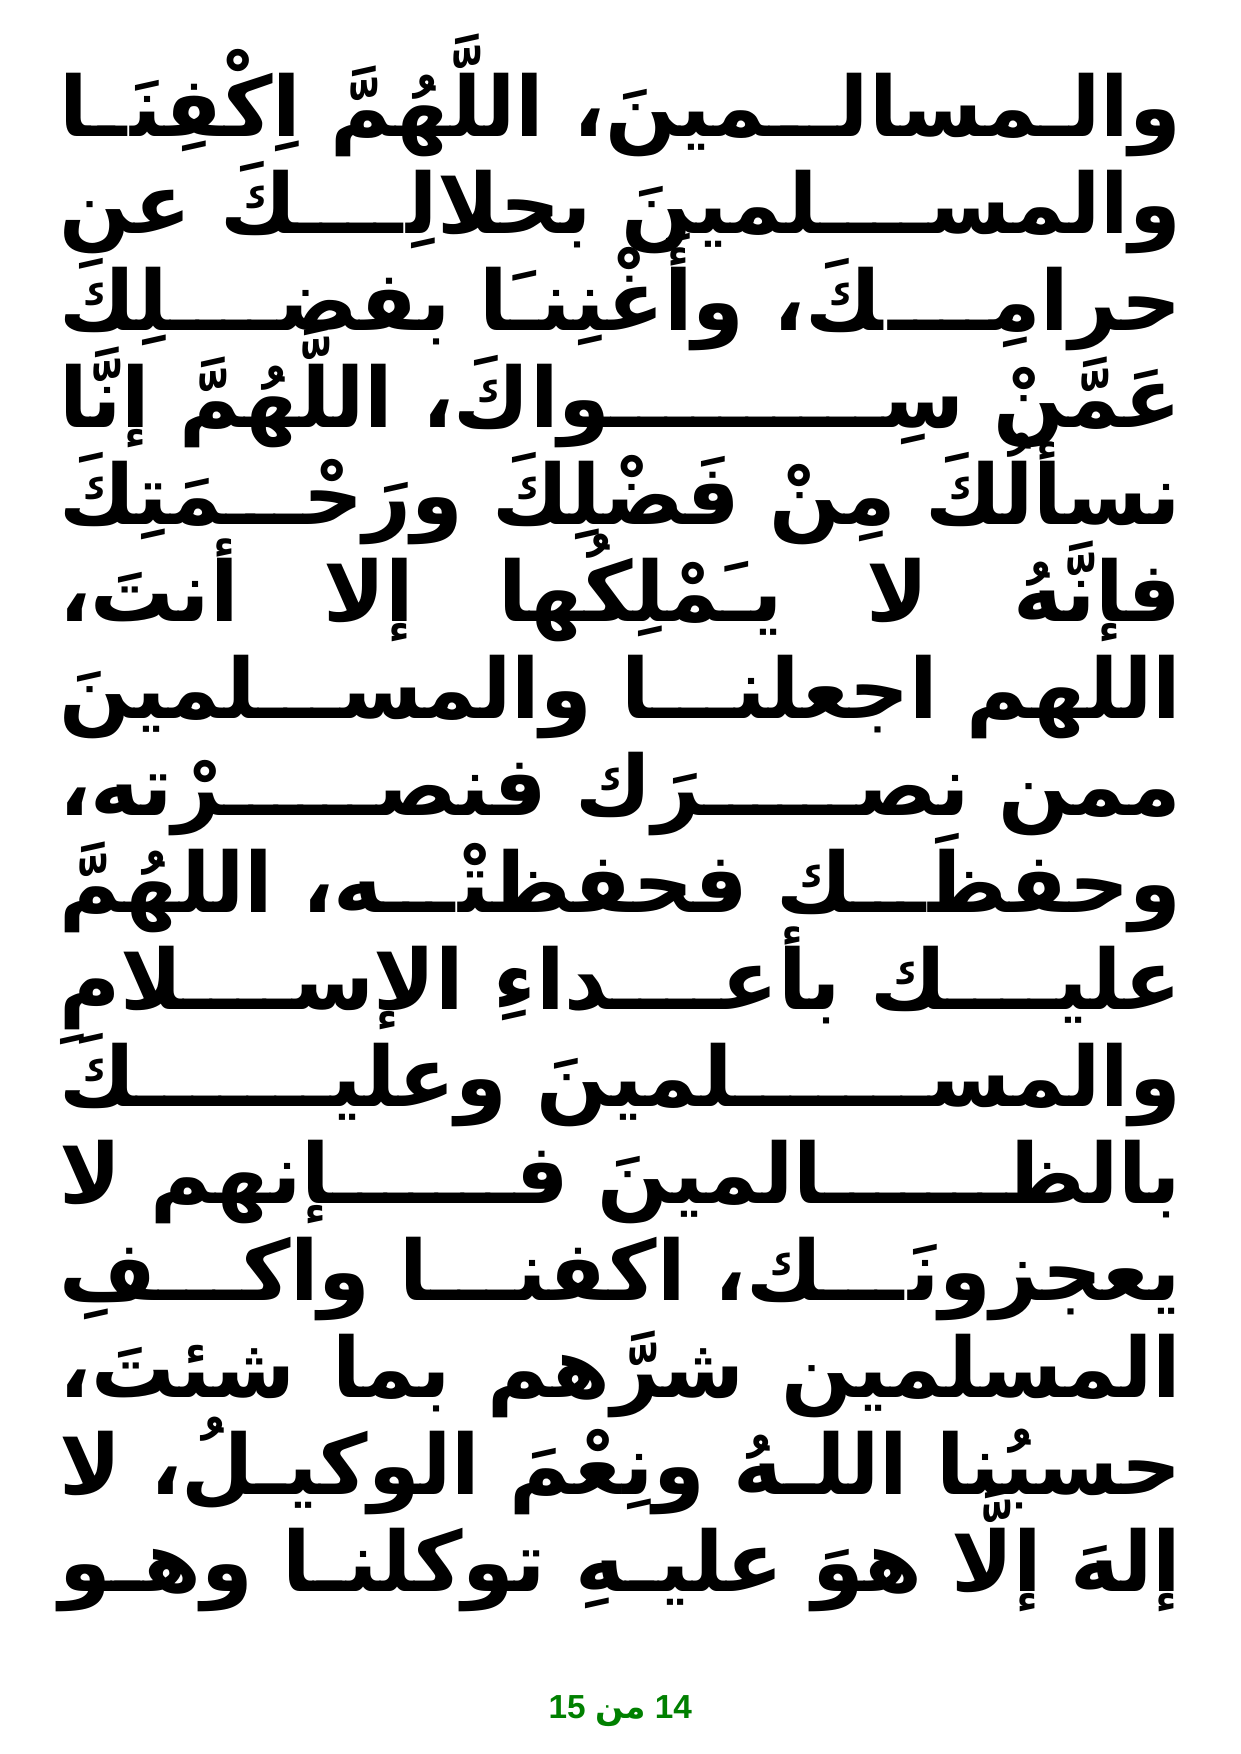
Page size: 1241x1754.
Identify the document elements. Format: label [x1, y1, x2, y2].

text [59, 59, 1181, 1611]
